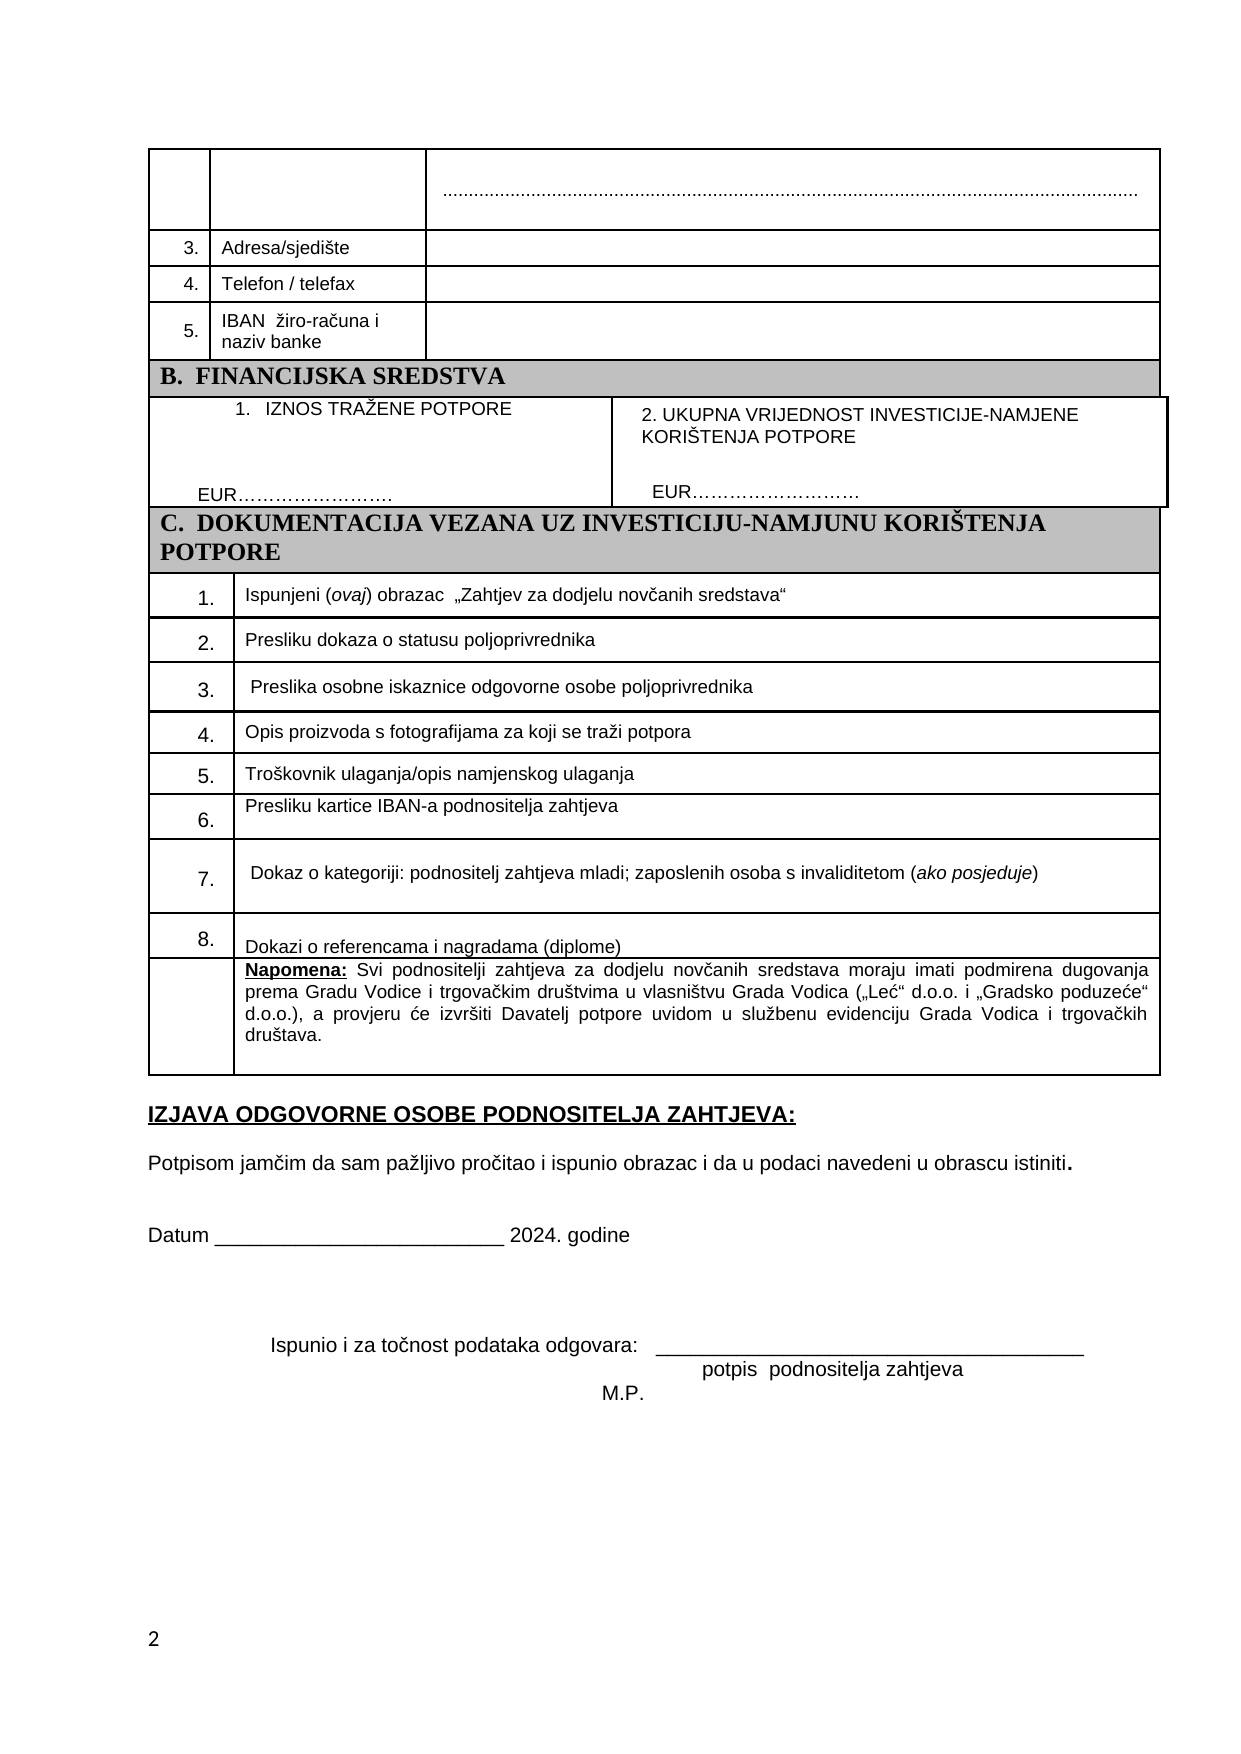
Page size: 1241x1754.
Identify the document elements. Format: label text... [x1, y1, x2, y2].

table_cell [150, 795, 233, 838]
text M.P. [148, 1381, 1093, 1405]
table_cell 4. [150, 267, 209, 301]
text Datum _________________________ 2024. godine [148, 1223, 1093, 1247]
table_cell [427, 150, 1159, 229]
text potpis podnositelja zahtjeva [148, 1357, 1093, 1381]
table_cell 1. IZNOS TRAŽENE POTPORE EUR……………………. [150, 398, 611, 506]
table_cell [1161, 710, 1167, 752]
table_cell [1161, 752, 1167, 793]
table_cell Adresa/sjedište [211, 231, 425, 265]
table_cell Napomena: Svi podnositelji zahtjeva za dodjelu novčanih sredstava moraju imati podmirena dugovanja prema Gradu Vodice i trgovačkim društvima u vlasništvu Grada Vodica („Leć“ d.o.o. i „Gradsko poduzeće“ d.o.o.), a provjeru će izvršiti Davatelj potpore uvidom u službenu evidenciju Grada Vodica i trgovačkih društava. [235, 959, 1159, 1074]
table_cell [211, 150, 425, 229]
table_cell Preslika osobne iskaznice odgovorne osobe poljoprivrednika [235, 663, 1159, 710]
table_cell [427, 303, 1159, 359]
table_cell [1161, 957, 1167, 1074]
table_cell 2. UKUPNA VRIJEDNOST INVESTICIJE-NAMJENE KORIŠTENJA POTPORE EUR……………………… [613, 398, 1166, 506]
table_cell 2. [150, 150, 209, 229]
table_cell [150, 840, 233, 912]
table_cell Telefon / telefax [211, 267, 425, 301]
table_cell [1161, 265, 1167, 301]
table_cell [1161, 572, 1167, 616]
table_cell IBAN žiro-računa i naziv banke [211, 303, 425, 359]
table_cell C. DOKUMENTACIJA VEZANA UZ INVESTICIJU-NAMJUNU KORIŠTENJA POTPORE [150, 508, 1159, 572]
text Ispunio i za točnost podataka odgovara: _____________________________________ [148, 1333, 1093, 1357]
table_cell B. FINANCIJSKA SREDSTVA [150, 361, 1159, 396]
table_cell [427, 231, 1159, 265]
table_cell 3. [150, 231, 209, 265]
table_cell [1161, 912, 1167, 957]
table_cell [150, 619, 233, 661]
table_cell [150, 663, 233, 710]
table_cell Presliku kartice IBAN-a podnositelja zahtjeva [235, 795, 1159, 838]
table_cell [427, 267, 1159, 301]
table_cell [1161, 148, 1167, 229]
table_cell Dokaz o kategoriji: podnositelj zahtjeva mladi; zaposlenih osoba s invaliditetom (ako posjeduje) [235, 840, 1159, 912]
table_cell [150, 914, 233, 957]
table_cell [1161, 661, 1167, 710]
table_cell [1161, 838, 1167, 912]
table_cell [150, 754, 233, 793]
table_cell [1161, 793, 1167, 838]
table_cell [1161, 616, 1167, 661]
table_cell Dokazi o referencama i nagradama (diplome) [235, 914, 1159, 957]
table_cell [150, 959, 233, 1074]
table_cell [1161, 229, 1167, 265]
text Potpisom jamčim da sam pažljivo pročitao i ispunio obrazac i da u podaci navedeni u obrascu istiniti. [148, 1151, 1093, 1175]
table_cell 5. [150, 303, 209, 359]
table_cell Ispunjeni (ovaj) obrazac „Zahtjev za dodjelu novčanih sredstava“ [235, 574, 1159, 616]
table_cell [1161, 301, 1167, 359]
table_cell [150, 713, 233, 752]
table_cell Troškovnik ulaganja/opis namjenskog ulaganja [235, 754, 1159, 793]
table_cell Presliku dokaza o statusu poljoprivrednika [235, 619, 1159, 661]
text IZJAVA ODGOVORNE OSOBE PODNOSITELJA ZAHTJEVA: [148, 1101, 1093, 1127]
table_cell [1161, 508, 1167, 572]
table_cell Opis proizvoda s fotografijama za koji se traži potpora [235, 713, 1159, 752]
table_cell [150, 574, 233, 616]
table_cell [1161, 359, 1167, 396]
